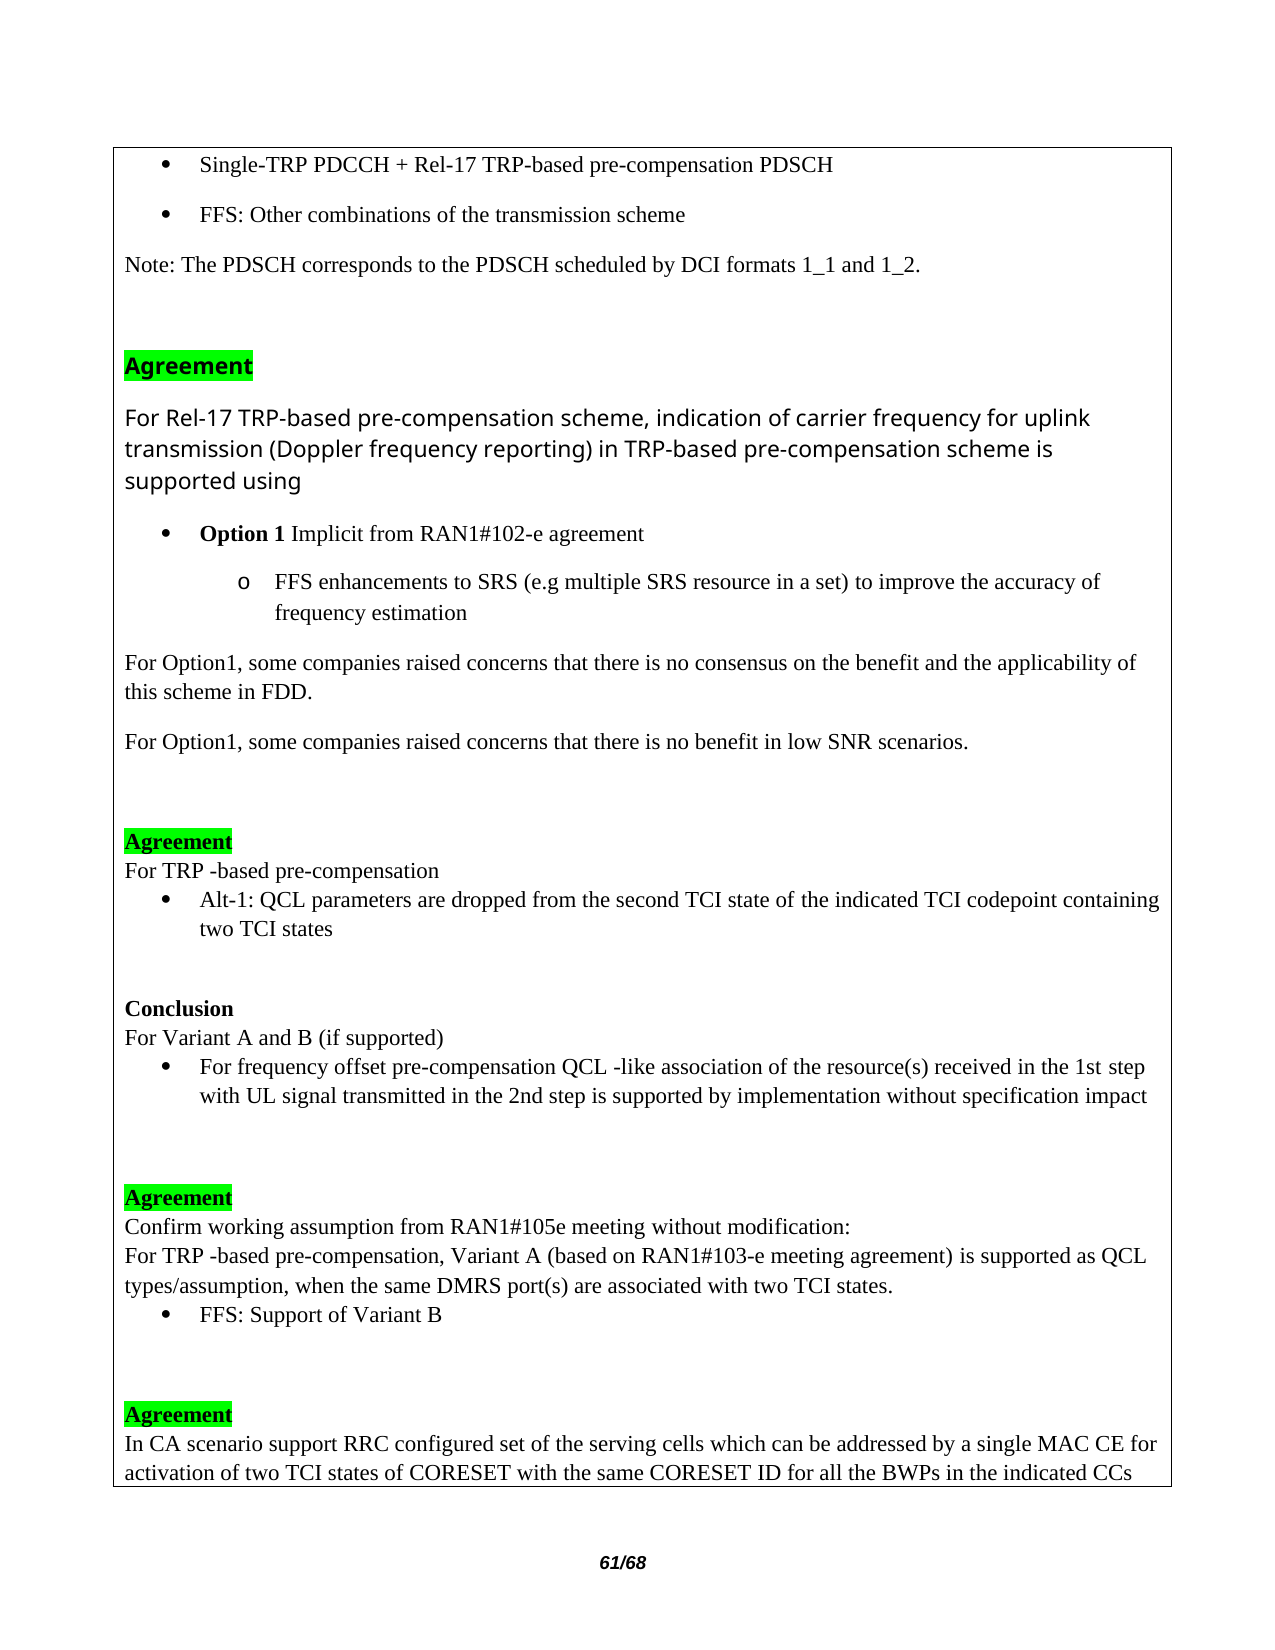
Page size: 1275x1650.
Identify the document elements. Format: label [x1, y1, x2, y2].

table_header [114, 148, 1171, 1486]
